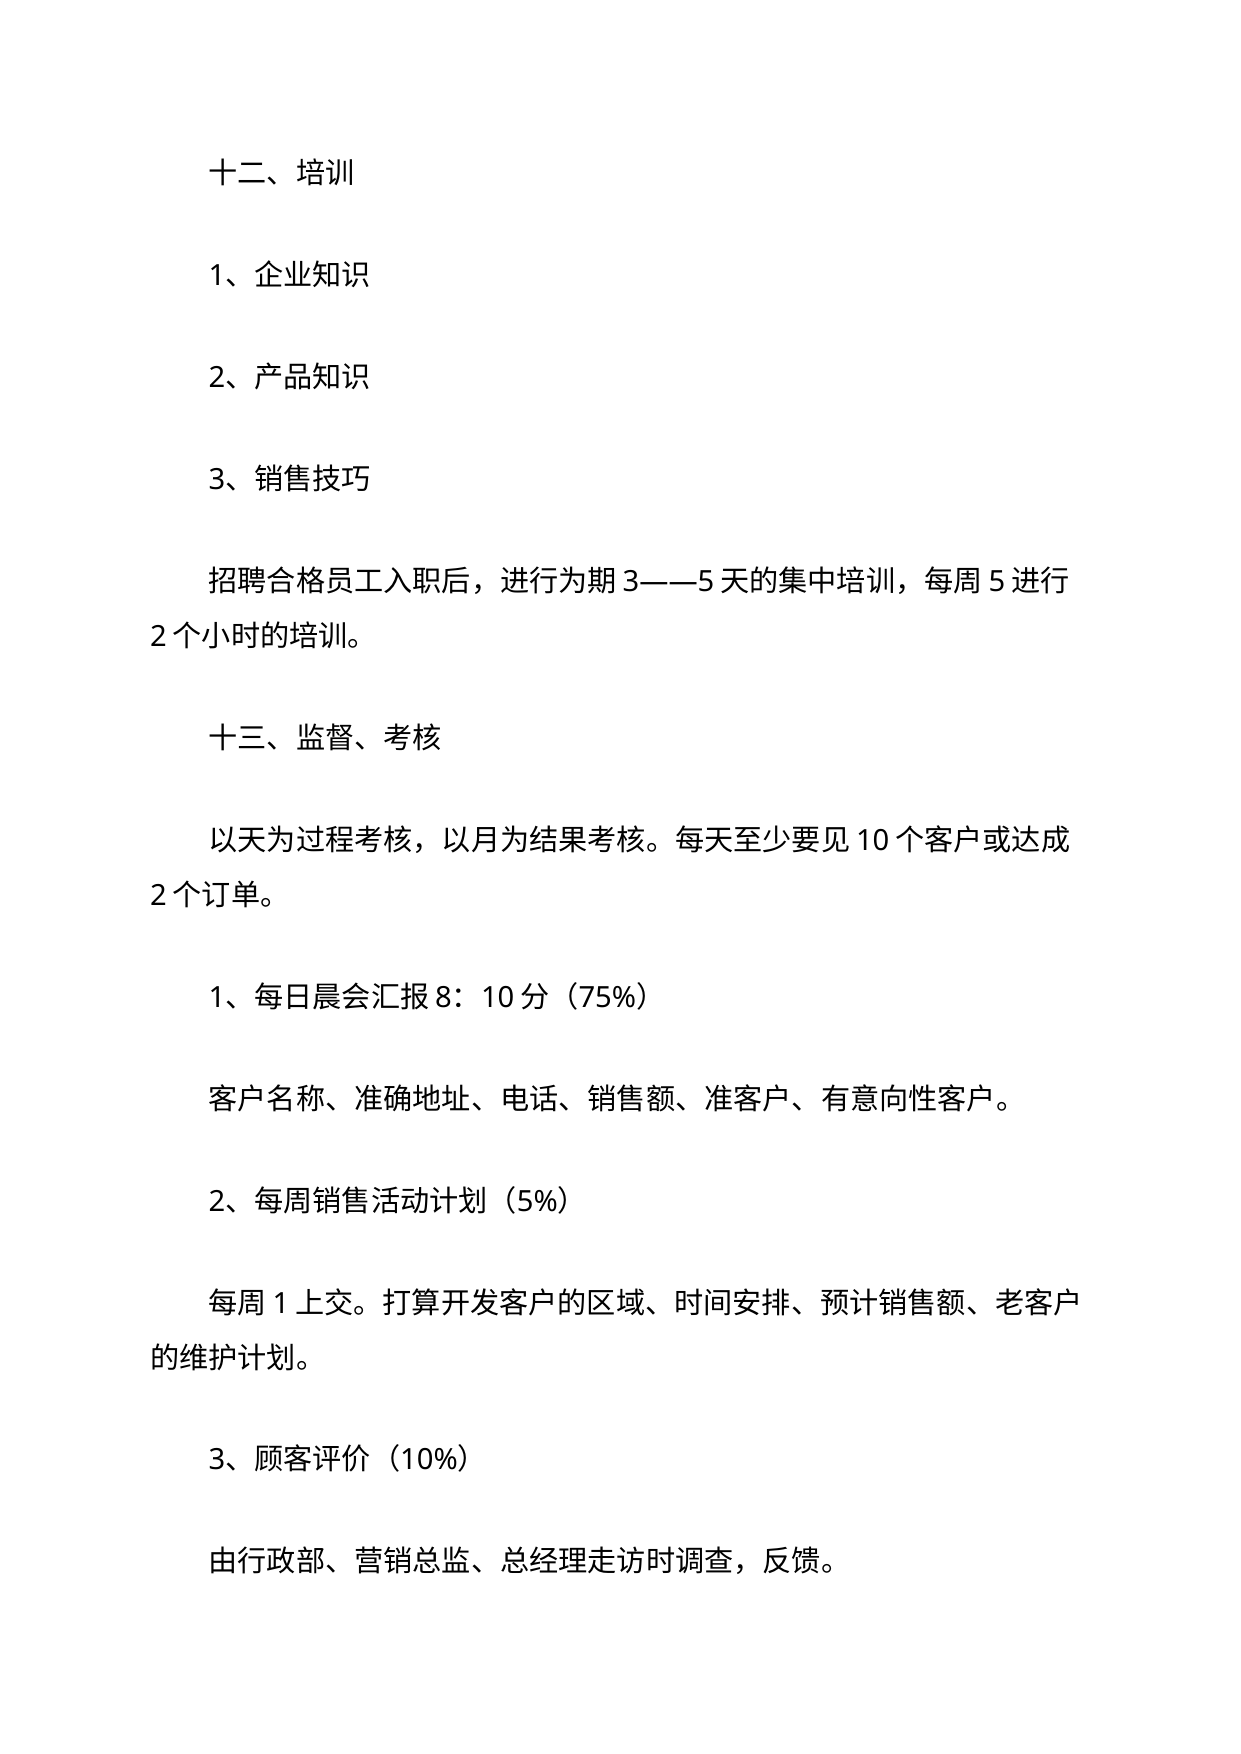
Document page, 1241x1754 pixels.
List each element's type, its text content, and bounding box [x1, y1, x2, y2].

text 十三、监督、考核 [150, 715, 1090, 757]
text 十二、培训 [150, 150, 1090, 192]
text 招聘合格员工入职后，进行为期3——5天的集中培训，每周5进行2个小时的培训。 [150, 558, 1090, 655]
text 客户名称、准确地址、电话、销售额、准客户、有意向性客户。 [150, 1075, 1090, 1118]
text 3、顾客评价（10%） [150, 1436, 1090, 1478]
text 每周1上交。打算开发客户的区域、时间安排、预计销售额、老客户的维护计划。 [150, 1279, 1090, 1376]
text 1、企业知识 [150, 252, 1090, 294]
text 以天为过程考核，以月为结果考核。每天至少要见10个客户或达成2个订单。 [150, 816, 1090, 914]
text 2、产品知识 [150, 354, 1090, 396]
text 3、销售技巧 [150, 456, 1090, 498]
text 由行政部、营销总监、总经理走访时调查，反馈。 [150, 1538, 1090, 1580]
text 1、每日晨会汇报8：10分（75%） [150, 973, 1090, 1016]
text 2、每周销售活动计划（5%） [150, 1177, 1090, 1219]
